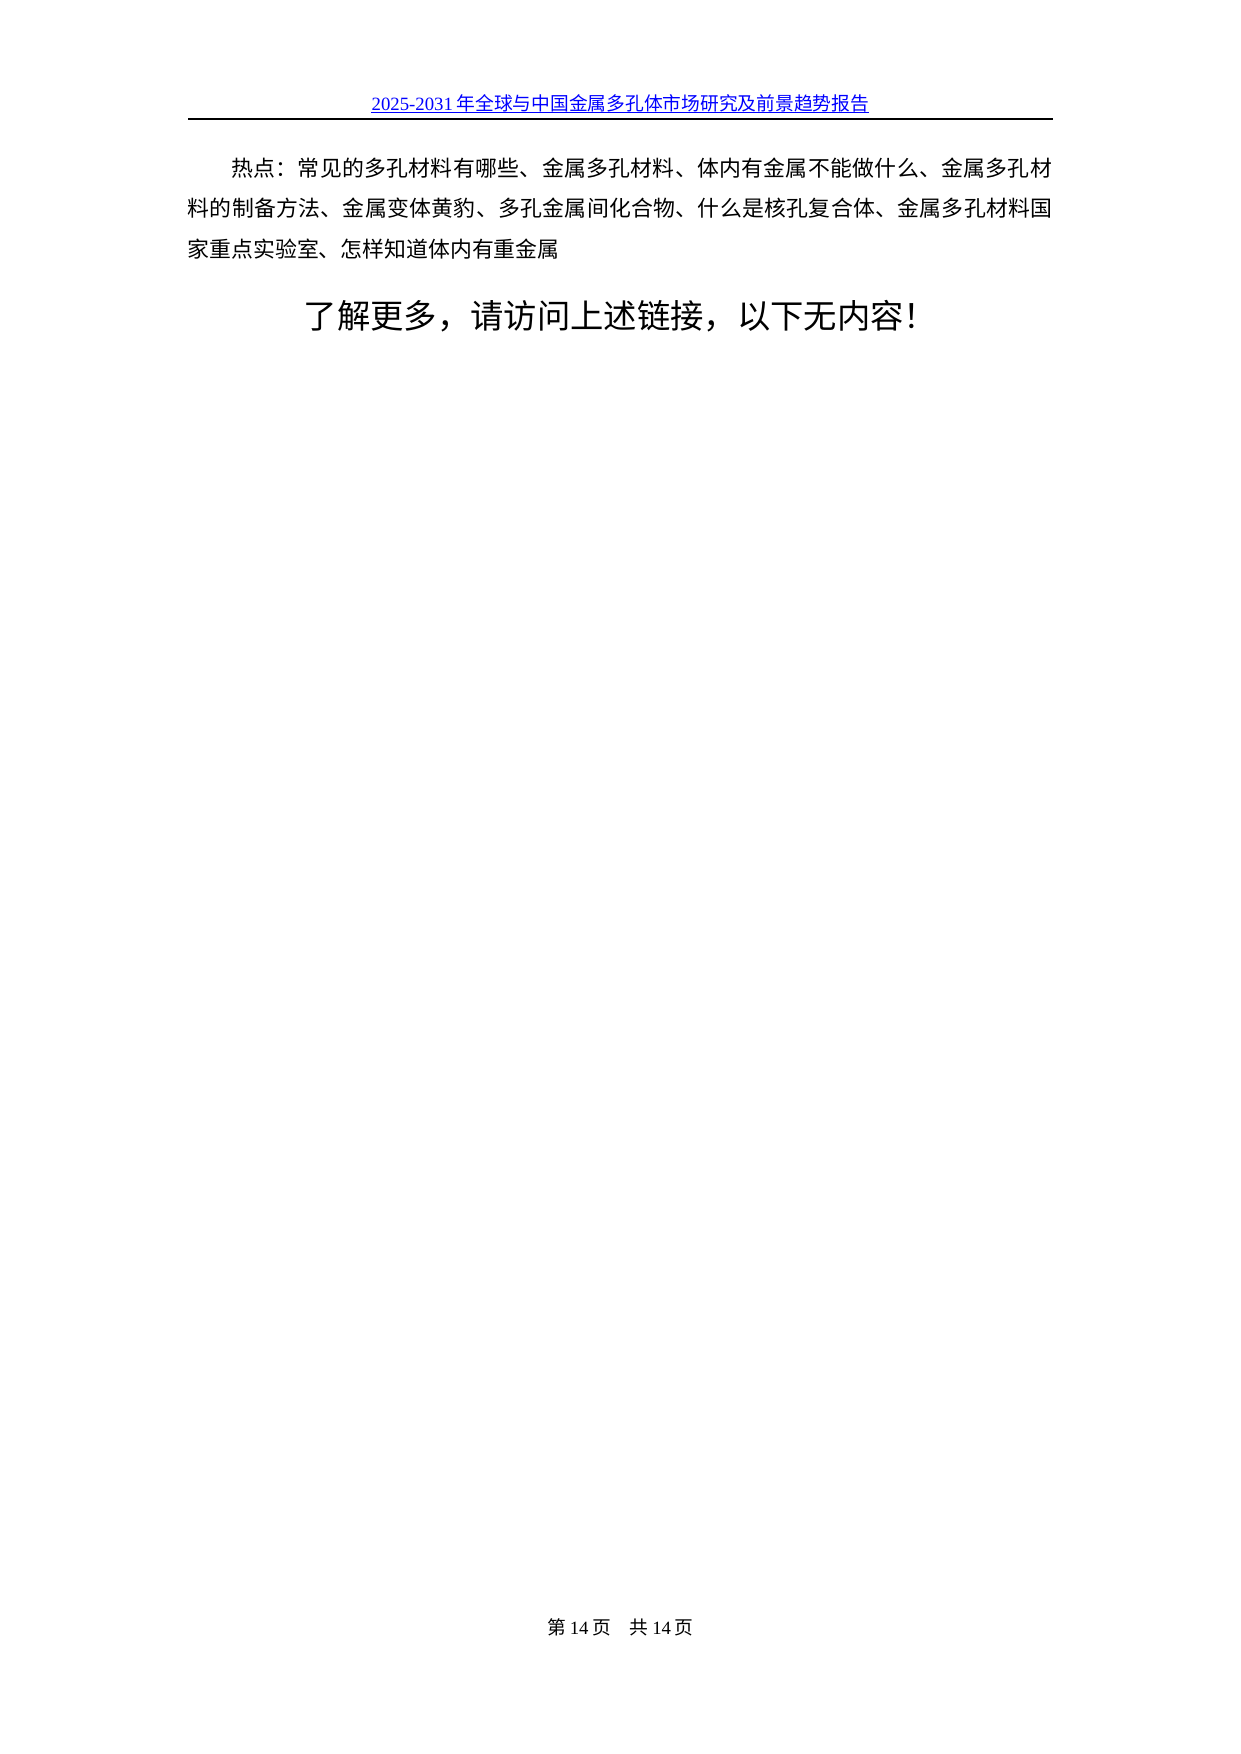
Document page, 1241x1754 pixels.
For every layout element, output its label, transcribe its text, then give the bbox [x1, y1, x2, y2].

title 了解更多，请访问上述链接，以下无内容！ [187, 282, 1053, 347]
text 热点：常见的多孔材料有哪些、金属多孔材料、体内有金属不能做什么、金属多孔材料的制备方法、金属变体黄豹、多孔金属间化合物、什么是核孔复合体、金属多孔材料国家重点实验室、怎样知道体内有重金属 [187, 150, 1053, 264]
